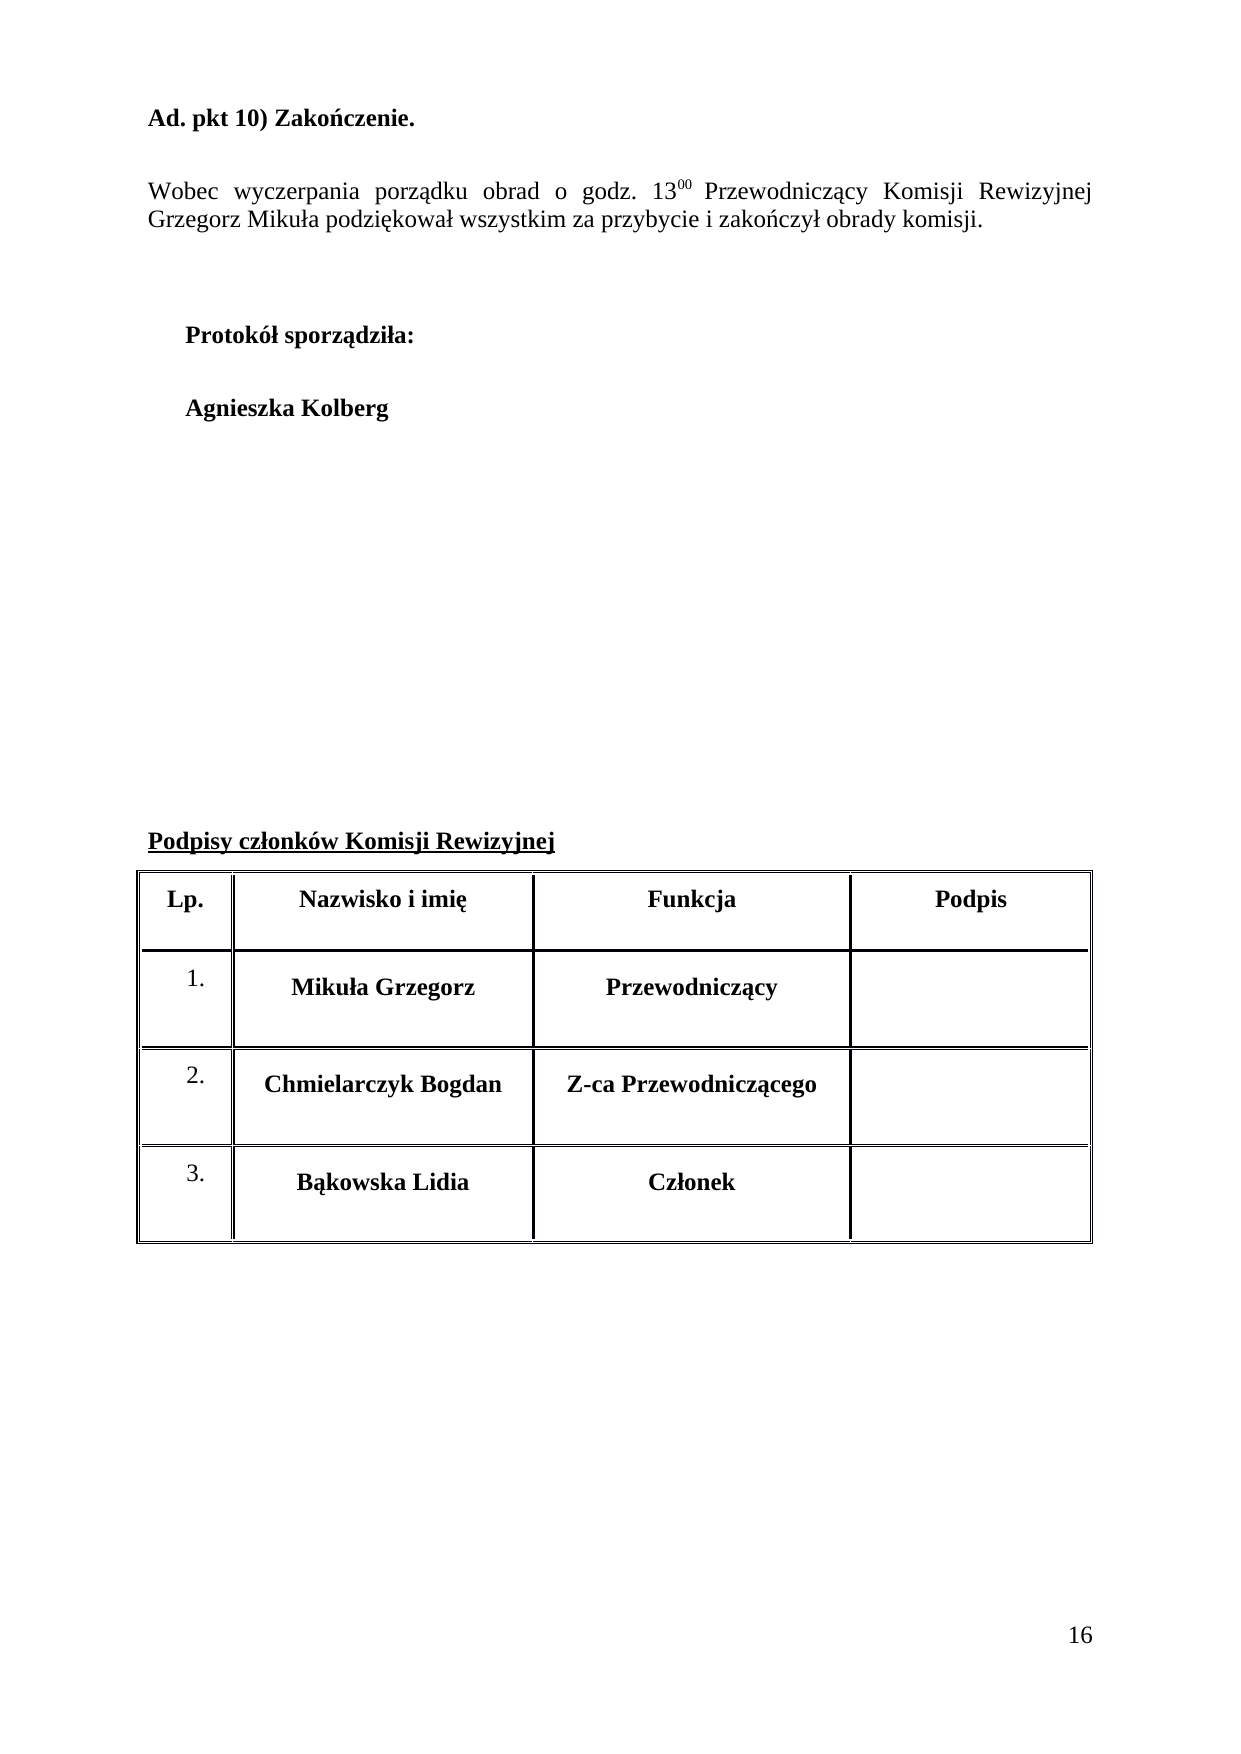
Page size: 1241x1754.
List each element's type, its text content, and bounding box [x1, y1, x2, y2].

table_header Lp. [140, 871, 233, 949]
table_cell Członek [533, 1147, 850, 1241]
text Ad. pkt 10) Zakończenie. [148, 103, 1093, 132]
table_header Nazwisko i imię [233, 871, 533, 949]
table_cell [140, 1046, 231, 1143]
table_header Podpis [850, 873, 1090, 949]
table_header Funkcja [533, 873, 850, 949]
text Agnieszka Kolberg [148, 393, 1093, 421]
table_cell [850, 1144, 1090, 1241]
table_cell [140, 1144, 233, 1241]
table_cell [140, 949, 231, 1046]
table_cell [852, 949, 1090, 1046]
text Wobec wyczerpania porządku obrad o godz. 1300 Przewodniczący Komisji Rewizyjnej Grzegorz Mikuła podziękował wszystkim za przybycie i zakończył obrady komisji. [148, 176, 1093, 233]
text Protokół sporządziła: [148, 320, 1093, 349]
table_cell Bąkowska Lidia [233, 1147, 533, 1241]
text Podpisy członków Komisji Rewizyjnej [148, 826, 1093, 855]
table_cell Przewodniczący [535, 952, 849, 1046]
table_cell Z-ca Przewodniczącego [535, 1050, 849, 1143]
table_cell Chmielarczyk Bogdan [235, 1050, 532, 1143]
table_cell Mikuła Grzegorz [235, 952, 532, 1046]
table_cell [852, 1046, 1090, 1143]
